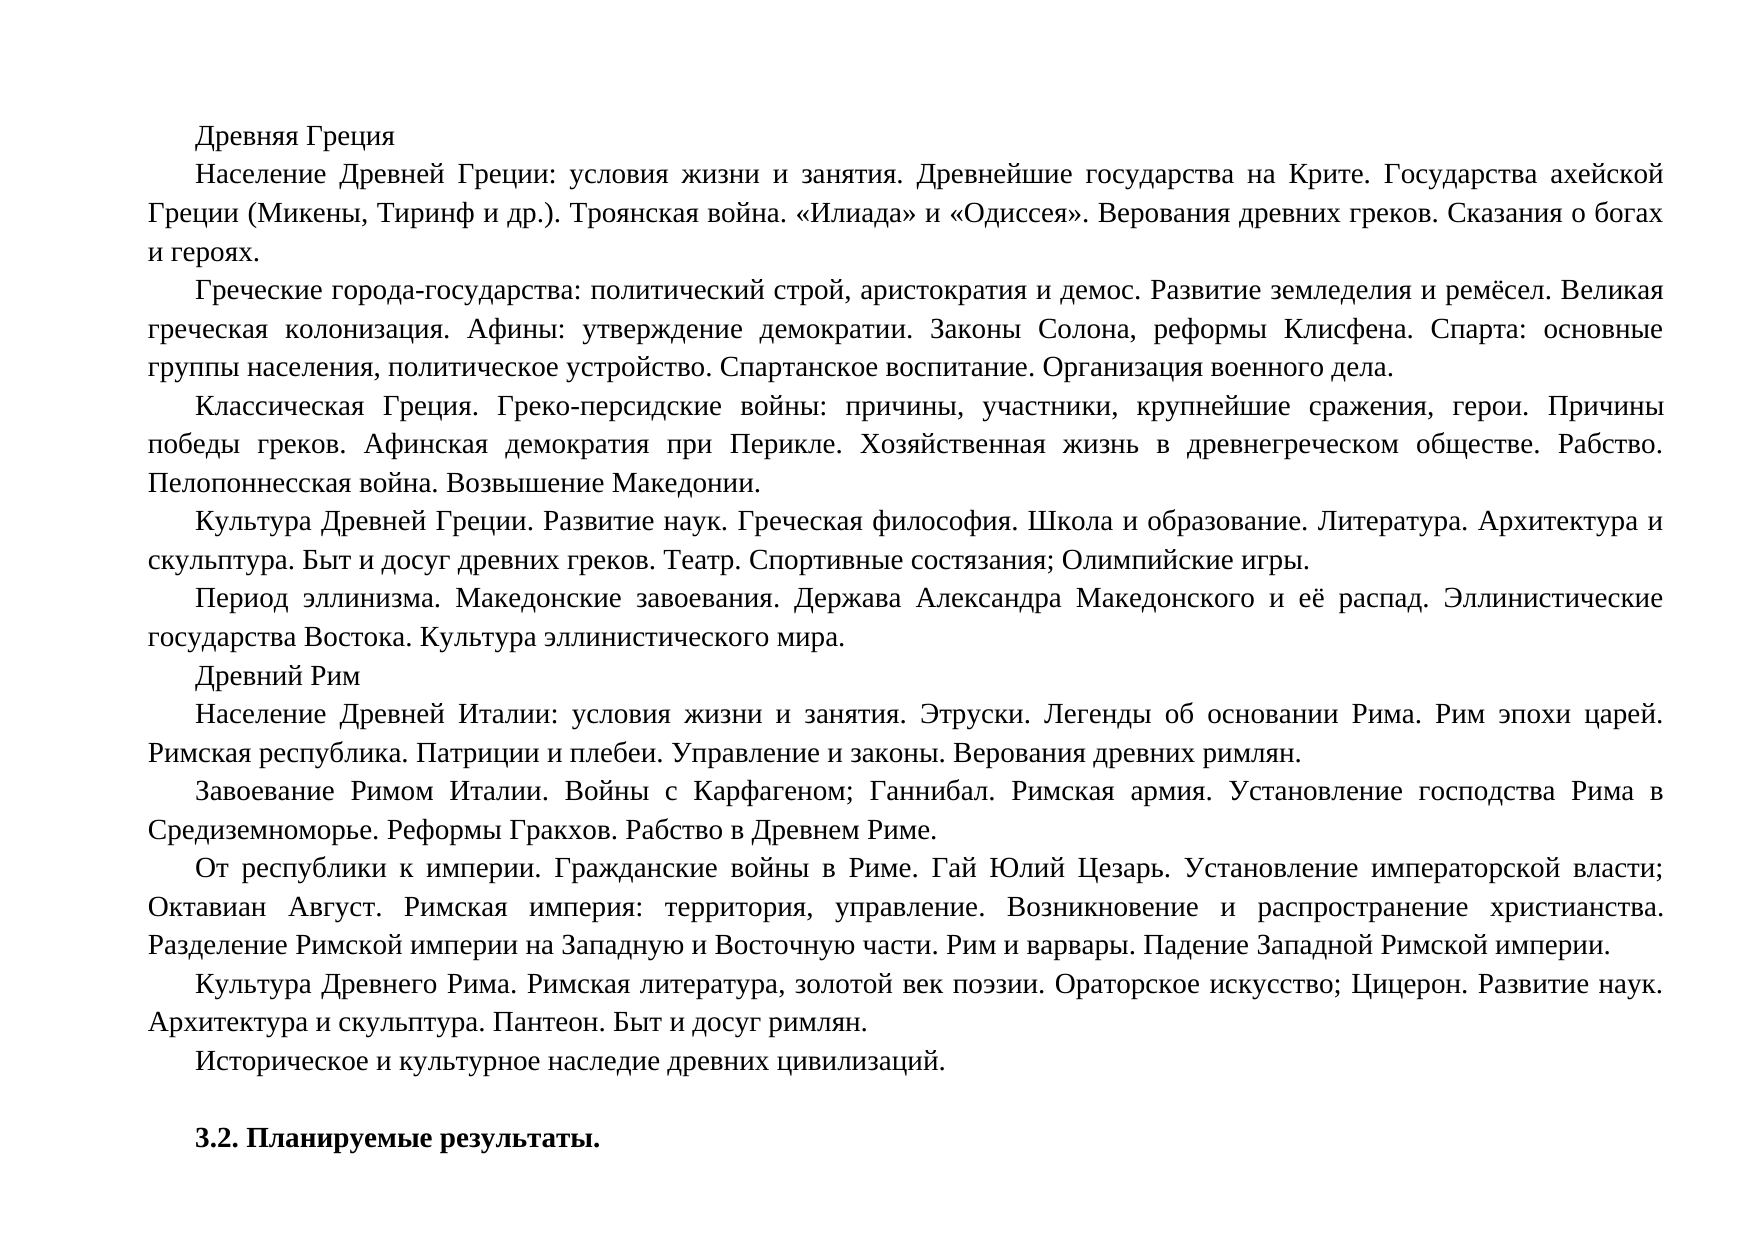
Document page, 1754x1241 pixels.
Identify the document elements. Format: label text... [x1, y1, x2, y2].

text Завоевание Римом Италии. Войны с Карфагеном; Ганнибал. Римская армия. Установление господства Рима в Средиземноморье. Реформы Гракхов. Рабство в Древнем Риме. [148, 773, 1665, 845]
text Период эллинизма. Македонские завоевания. Держава Александра Македонского и её распад. Эллинистические государства Востока. Культура эллинистического мира. [148, 581, 1665, 653]
text Население Древней Италии: условия жизни и занятия. Этруски. Легенды об основании Рима. Рим эпохи царей. Римская республика. Патриции и плебеи. Управление и законы. Верования древних римлян. [148, 696, 1665, 768]
text Греческие города-государства: политический строй, аристократия и демос. Развитие земледелия и ремёсел. Великая греческая колонизация. Афины: утверждение демократии. Законы Солона, реформы Клисфена. Спарта: основные группы населения, политическое устройство. Спартанское воспитание. Организация военного дела. [148, 272, 1665, 383]
text Древний Рим [148, 658, 1665, 691]
text Историческое и культурное наследие древних цивилизаций. [148, 1043, 1665, 1077]
text Древняя Греция [148, 118, 1665, 152]
text Культура Древнего Рима. Римская литература, золотой век поэзии. Ораторское искусство; Цицерон. Развитие наук. Архитектура и скульптура. Пантеон. Быт и досуг римлян. [148, 966, 1665, 1038]
text Классическая Греция. Греко-персидские войны: причины, участники, крупнейшие сражения, герои. Причины победы греков. Афинская демократия при Перикле. Хозяйственная жизнь в древнегреческом обществе. Рабство. Пелопоннесская война. Возвышение Македонии. [148, 388, 1665, 498]
text Население Древней Греции: условия жизни и занятия. Древнейшие государства на Крите. Государства ахейской Греции (Микены, Тиринф и др.). Троянская война. «Илиада» и «Одиссея». Верования древних греков. Сказания о богах и героях. [148, 157, 1665, 267]
text Культура Древней Греции. Развитие наук. Греческая философия. Школа и образование. Литература. Архитектура и скульптура. Быт и досуг древних греков. Театр. Спортивные состязания; Олимпийские игры. [148, 503, 1665, 576]
text 3.2. Планируемые результаты. [148, 1120, 1665, 1154]
text От республики к империи. Гражданские войны в Риме. Гай Юлий Цезарь. Установление императорской власти; Октавиан Август. Римская империя: территория, управление. Возникновение и распространение христианства. Разделение Римской империи на Западную и Восточную части. Рим и варвары. Падение Западной Римской империи. [148, 850, 1665, 961]
